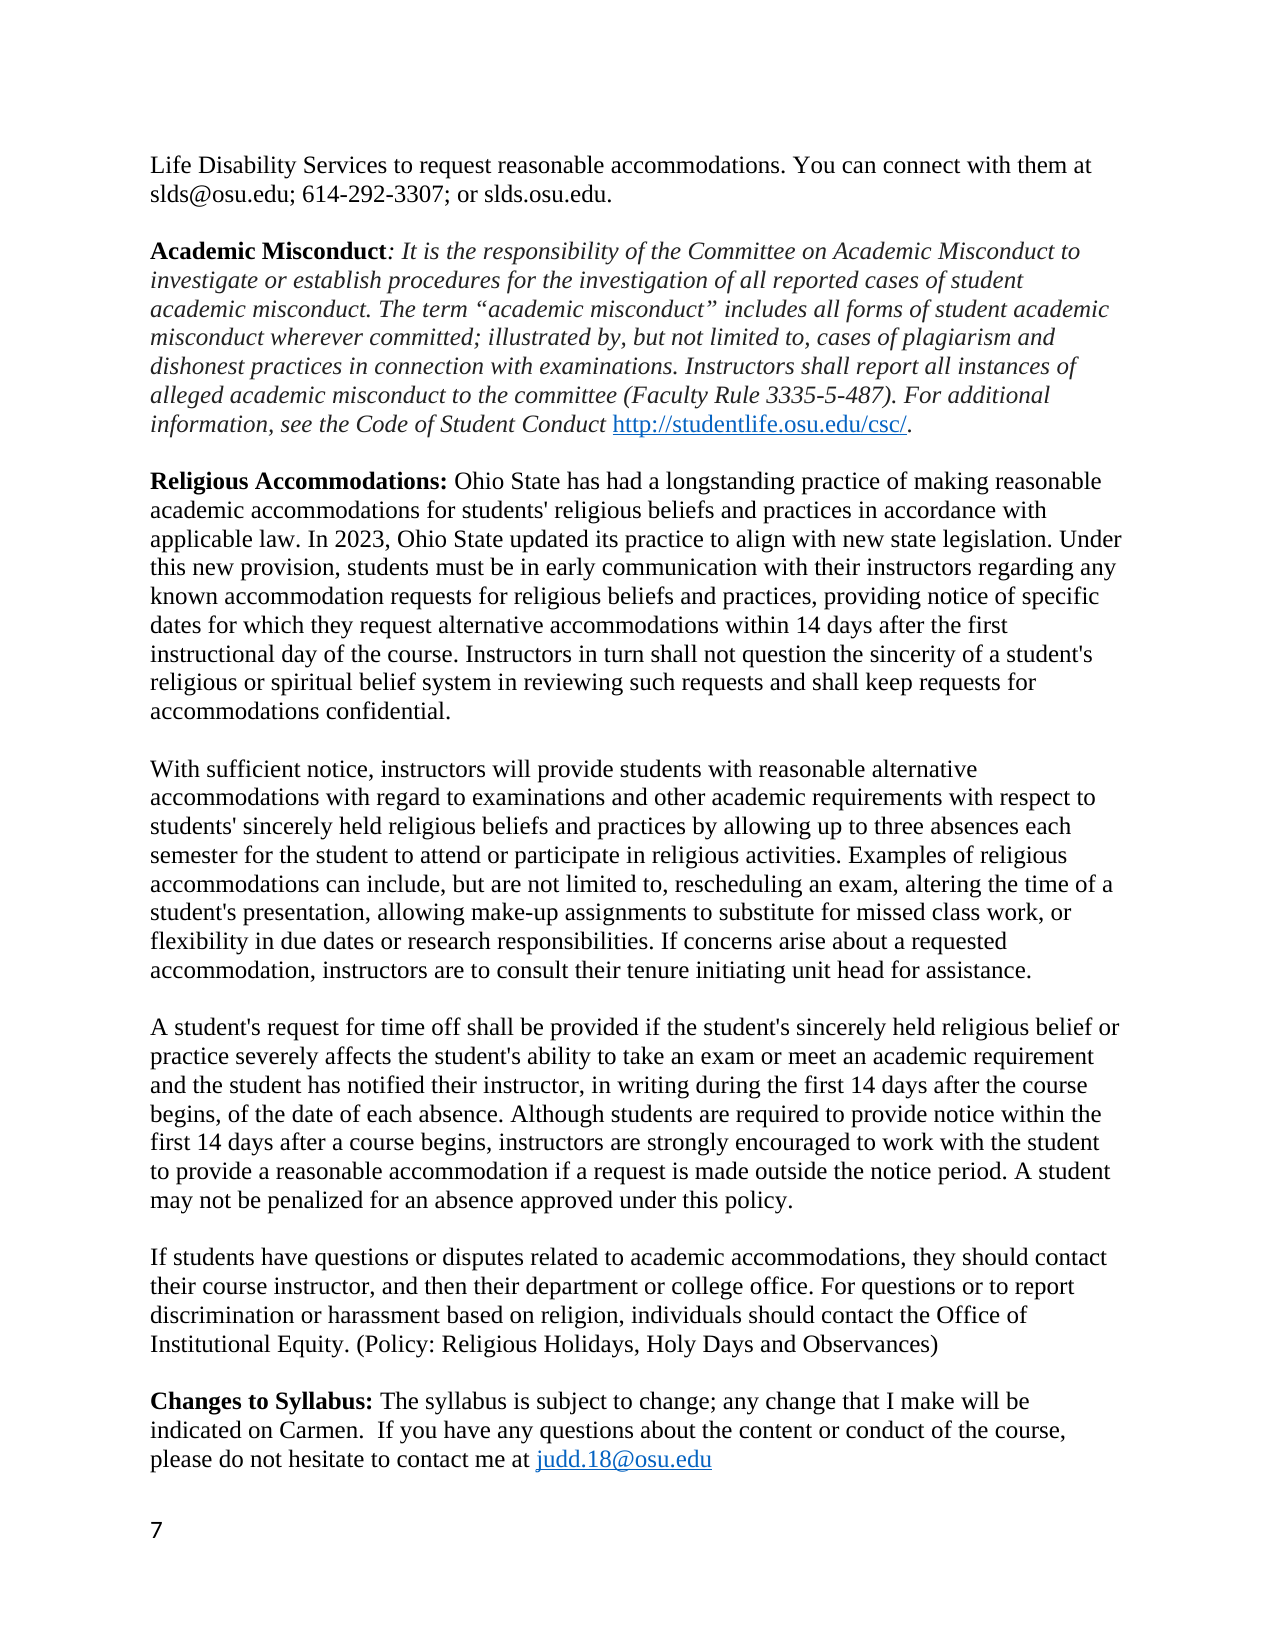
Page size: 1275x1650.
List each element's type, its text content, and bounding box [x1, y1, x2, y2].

text With sufficient notice, instructors will provide students with reasonable alternative accommodations with regard to examinations and other academic requirements with respect to students' sincerely held religious beliefs and practices by allowing up to three absences each semester for the student to attend or participate in religious activities. Examples of religious accommodations can include, but are not limited to, rescheduling an exam, altering the time of a student's presentation, allowing make-up assignments to substitute for missed class work, or flexibility in due dates or research responsibilities. If concerns arise about a requested accommodation, instructors are to consult their tenure initiating unit head for assistance. [150, 754, 1125, 984]
text If students have questions or disputes related to academic accommodations, they should contact their course instructor, and then their department or college office. For questions or to report discrimination or harassment based on religion, individuals should contact the Office of Institutional Equity. (Policy: Religious Holidays, Holy Days and Observances) [150, 1242, 1125, 1357]
text Religious Accommodations: Ohio State has had a longstanding practice of making reasonable academic accommodations for students' religious beliefs and practices in accordance with applicable law. In 2023, Ohio State updated its practice to align with new state legislation. Under this new provision, students must be in early communication with their instructors regarding any known accommodation requests for religious beliefs and practices, providing notice of specific dates for which they request alternative accommodations within 14 days after the first instructional day of the course. Instructors in turn shall not question the sincerity of a student's religious or spiritual belief system in reviewing such requests and shall keep requests for accommodations confidential. [150, 466, 1125, 725]
text Academic Misconduct: It is the responsibility of the Committee on Academic Misconduct to investigate or establish procedures for the investigation of all reported cases of student academic misconduct. The term “academic misconduct” includes all forms of student academic misconduct wherever committed; illustrated by, but not limited to, cases of plagiarism and dishonest practices in connection with examinations. Instructors shall report all instances of alleged academic misconduct to the committee (Faculty Rule 3335-5-487). For additional information, see the Code of Student Conduct http://studentlife.osu.edu/csc/. [150, 236, 1125, 437]
text Changes to Syllabus: The syllabus is subject to change; any change that I make will be indicated on Carmen. If you have any questions about the content or conduct of the course, please do not hesitate to contact me at judd.18@osu.edu [150, 1386, 1125, 1472]
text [150, 150, 1125, 207]
text A student's request for time off shall be provided if the student's sincerely held religious belief or practice severely affects the student's ability to take an exam or meet an academic requirement and the student has notified their instructor, in writing during the first 14 days after the course begins, of the date of each absence. Although students are required to provide notice within the first 14 days after a course begins, instructors are strongly encouraged to work with the student to provide a reasonable accommodation if a request is made outside the notice period. A student may not be penalized for an absence approved under this policy. [150, 1012, 1125, 1214]
